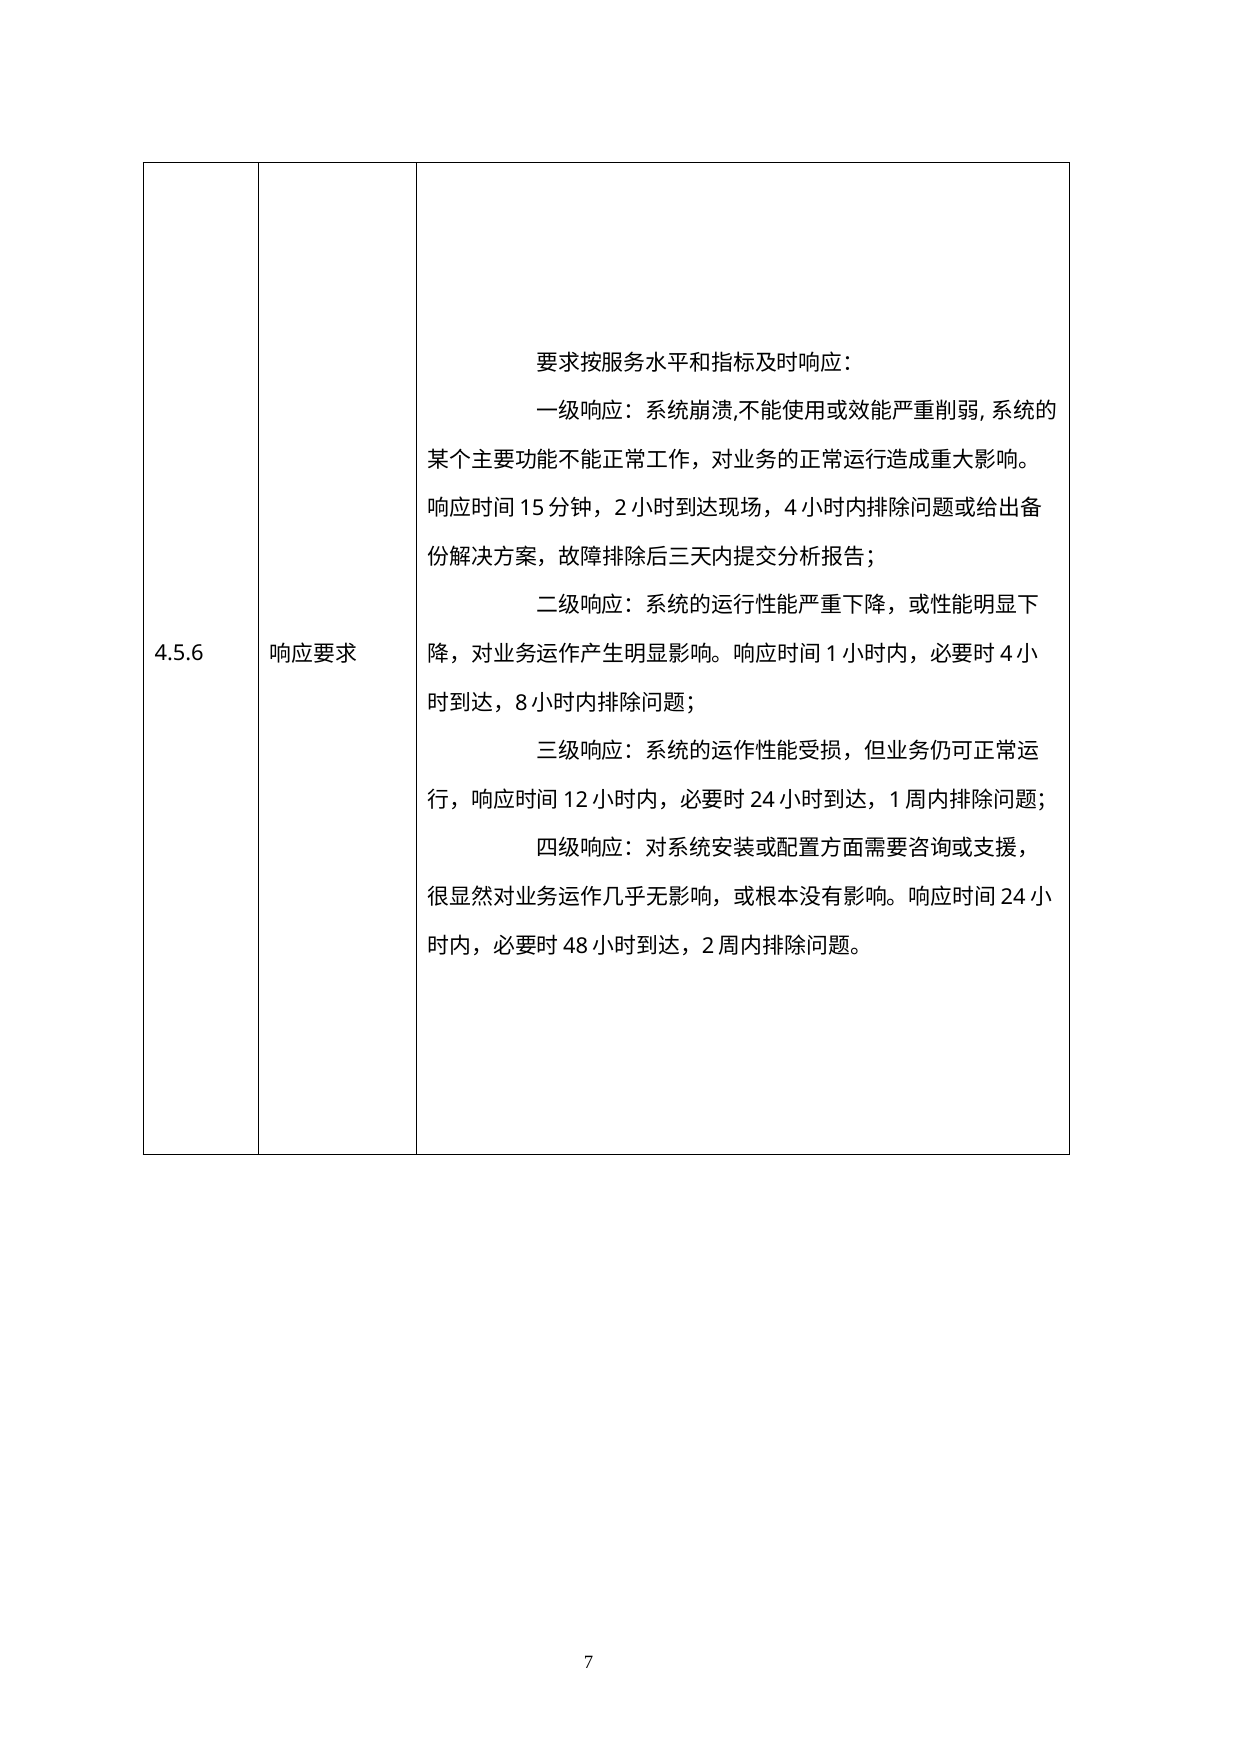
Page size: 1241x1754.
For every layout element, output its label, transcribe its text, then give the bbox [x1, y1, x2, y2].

table_cell 要求按服务水平和指标及时响应： 一级响应：系统崩溃,不能使用或效能严重削弱, 系统的某个主要功能不能正常工作，对业务的正常运行造成重大影响。响应时间15分钟，2小时到达现场，4小时内排除问题或给出备份解决方案，故障排除后三天内提交分析报告； 二级响应：系统的运行性能严重下降，或性能明显下降，对业务运作产生明显影响。响应时间1小时内，必要时4小时到达，8小时内排除问题； 三级响应：系统的运作性能受损，但业务仍可正常运行，响应时间12小时内，必要时24小时到达，1周内排除问题； 四级响应：对系统安装或配置方面需要咨询或支援，很显然对业务运作几乎无影响，或根本没有影响。响应时间24小时内，必要时48小时到达，2周内排除问题。 [417, 163, 1069, 1153]
table_cell 响应要求 [259, 163, 416, 1153]
table_cell 4.5.6 [144, 163, 258, 1153]
